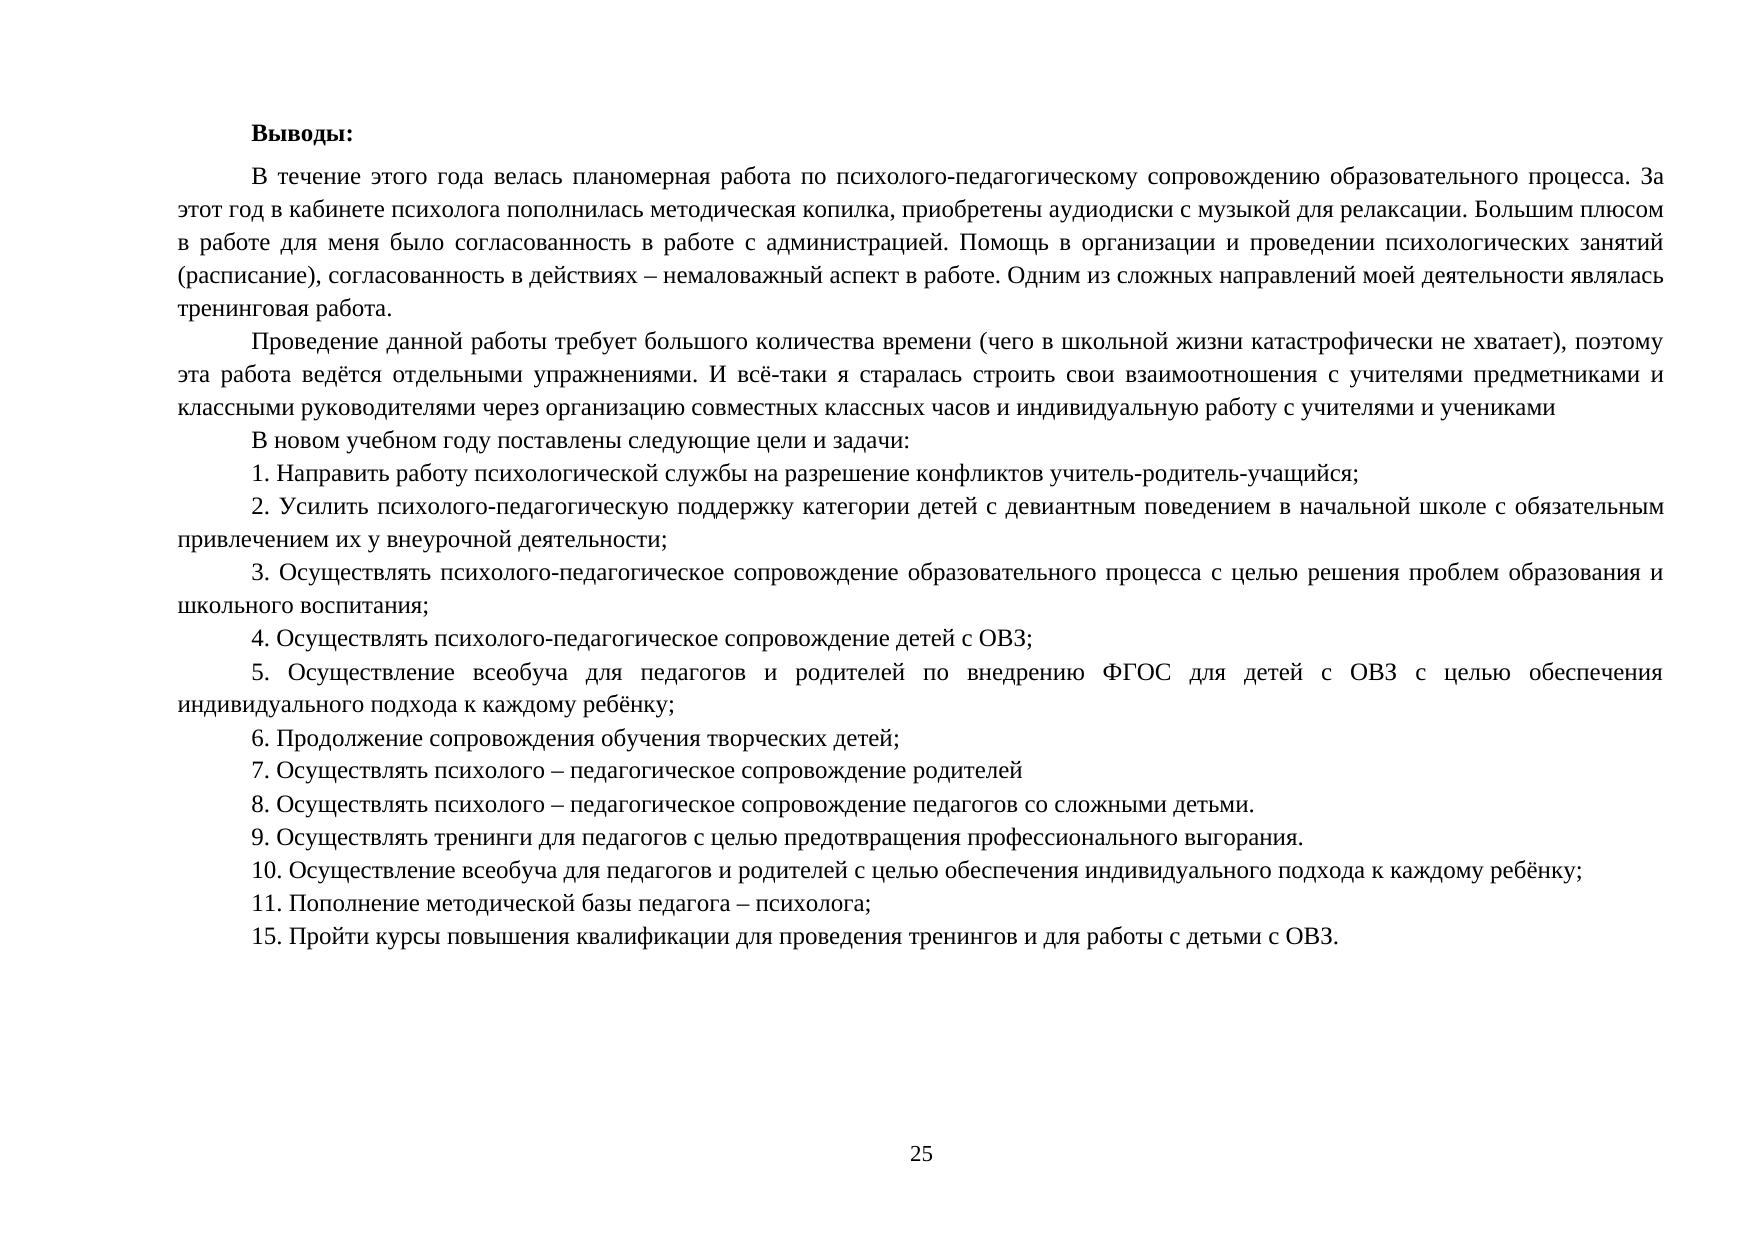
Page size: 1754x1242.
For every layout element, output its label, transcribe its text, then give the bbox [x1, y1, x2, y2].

text 4. Осуществлять психолого-педагогическое сопровождение детей с ОВЗ; [177, 623, 1665, 652]
text 2. Усилить психолого-педагогическую поддержку категории детей с девиантным поведением в начальной школе с обязательным привлечением их у внеурочной деятельности; [177, 491, 1665, 553]
text 6. Продолжение сопровождения обучения творческих детей; [177, 723, 1665, 751]
text Проведение данной работы требует большого количества времени (чего в школьной жизни катастрофически не хватает), поэтому эта работа ведётся отдельными упражнениями. И всё-таки я старалась строить свои взаимоотношения с учителями предметниками и классными руководителями через организацию совместных классных часов и индивидуальную работу с учителями и учениками [177, 326, 1665, 421]
text 9. Осуществлять тренинги для педагогов с целью предотвращения профессионального выгорания. [177, 822, 1665, 850]
text 15. Пройти курсы повышения квалификации для проведения тренингов и для работы с детьми с ОВЗ. [177, 921, 1665, 949]
text 10. Осуществление всеобуча для педагогов и родителей с целью обеспечения индивидуального подхода к каждому ребёнку; [177, 855, 1665, 883]
text В новом учебном году поставлены следующие цели и задачи: [177, 425, 1665, 454]
text 1. Направить работу психологической службы на разрешение конфликтов учитель-родитель-учащийся; [177, 458, 1665, 487]
text 3. Осуществлять психолого-педагогическое сопровождение образовательного процесса с целью решения проблем образования и школьного воспитания; [177, 557, 1665, 619]
text В течение этого года велась планомерная работа по психолого-педагогическому сопровождению образовательного процесса. За этот год в кабинете психолога пополнилась методическая копилка, приобретены аудиодиски с музыкой для релаксации. Большим плюсом в работе для меня было согласованность в работе с администрацией. Помощь в организации и проведении психологических занятий (расписание), согласованность в действиях – немаловажный аспект в работе. Одним из сложных направлений моей деятельности являлась тренинговая работа. [177, 161, 1665, 322]
text 8. Осуществлять психолого – педагогическое сопровождение педагогов со сложными детьми. [177, 789, 1665, 817]
text Выводы: [177, 118, 1665, 147]
text 5. Осуществление всеобуча для педагогов и родителей по внедрению ФГОС для детей с ОВЗ с целью обеспечения индивидуального подхода к каждому ребёнку; [177, 657, 1665, 718]
text 11. Пополнение методической базы педагога – психолога; [177, 888, 1665, 916]
text 7. Осуществлять психолого – педагогическое сопровождение родителей [177, 756, 1665, 784]
